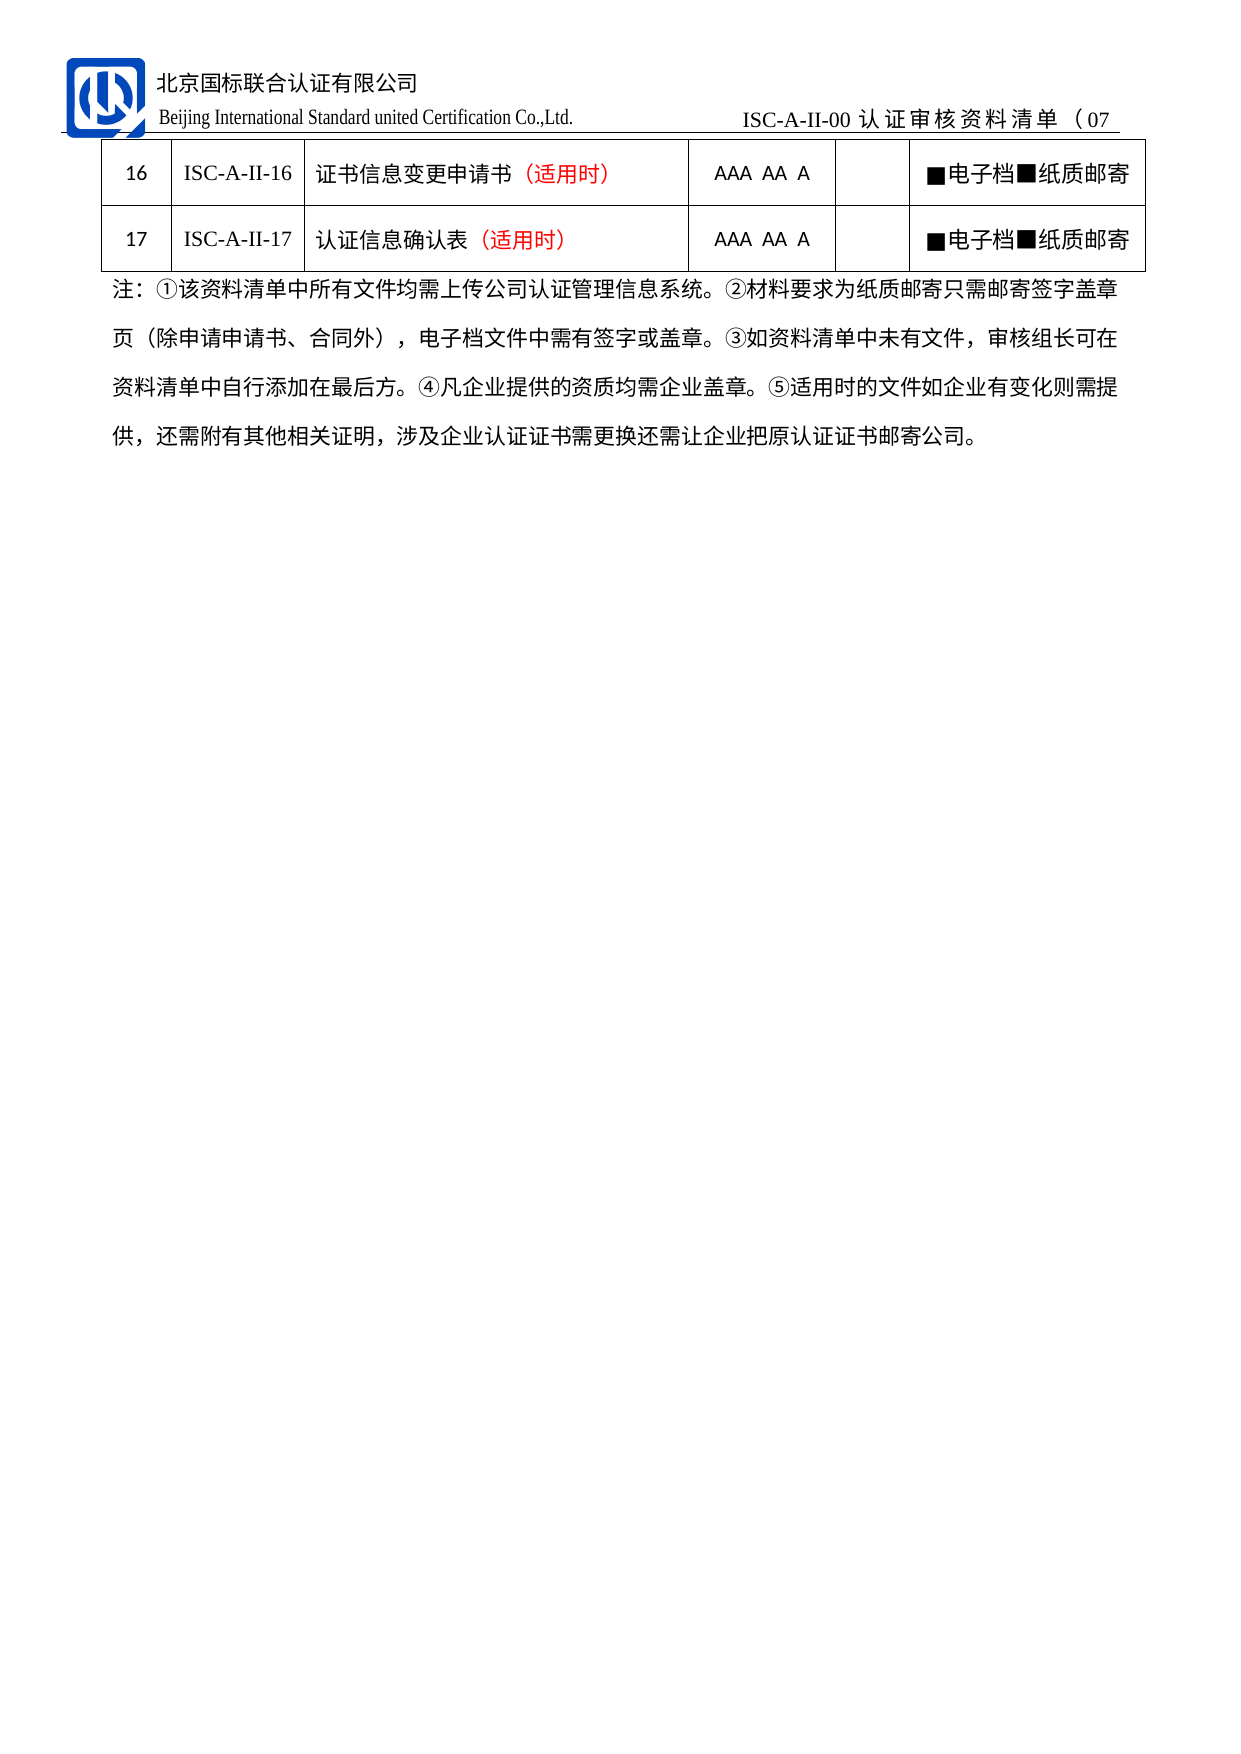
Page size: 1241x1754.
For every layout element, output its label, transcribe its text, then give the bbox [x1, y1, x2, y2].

table_cell [836, 206, 909, 271]
picture [66, 58, 145, 138]
table_cell 16 [102, 140, 171, 205]
table_cell AAA AA A [689, 140, 835, 205]
table_cell 17 [102, 206, 171, 271]
table_cell 认证信息确认表（适用时） [305, 206, 688, 271]
table_cell ■电子档■纸质邮寄 [910, 140, 1145, 205]
table_cell [836, 140, 909, 205]
table_cell ISC-A-II-16 [172, 140, 304, 205]
table_cell ■电子档■纸质邮寄 [910, 206, 1145, 271]
table_cell ISC-A-II-17 [172, 206, 304, 271]
text 注：①该资料清单中所有文件均需上传公司认证管理信息系统。②材料要求为纸质邮寄只需邮寄签字盖章页（除申请申请书、合同外），电子档文件中需有签字或盖章。③如资料清单中未有文件，审核组长可在资料清单中自行添加在最后方。④凡企业提供的资质均需企业盖章。⑤适用时的文件如企业有变化则需提供，还需附有其他相关证明，涉及企业认证证书需更换还需让企业把原认证证书邮寄公司。 [112, 272, 1128, 451]
table_cell 证书信息变更申请书（适用时） [305, 140, 688, 205]
table_cell AAA AA A [689, 206, 835, 271]
